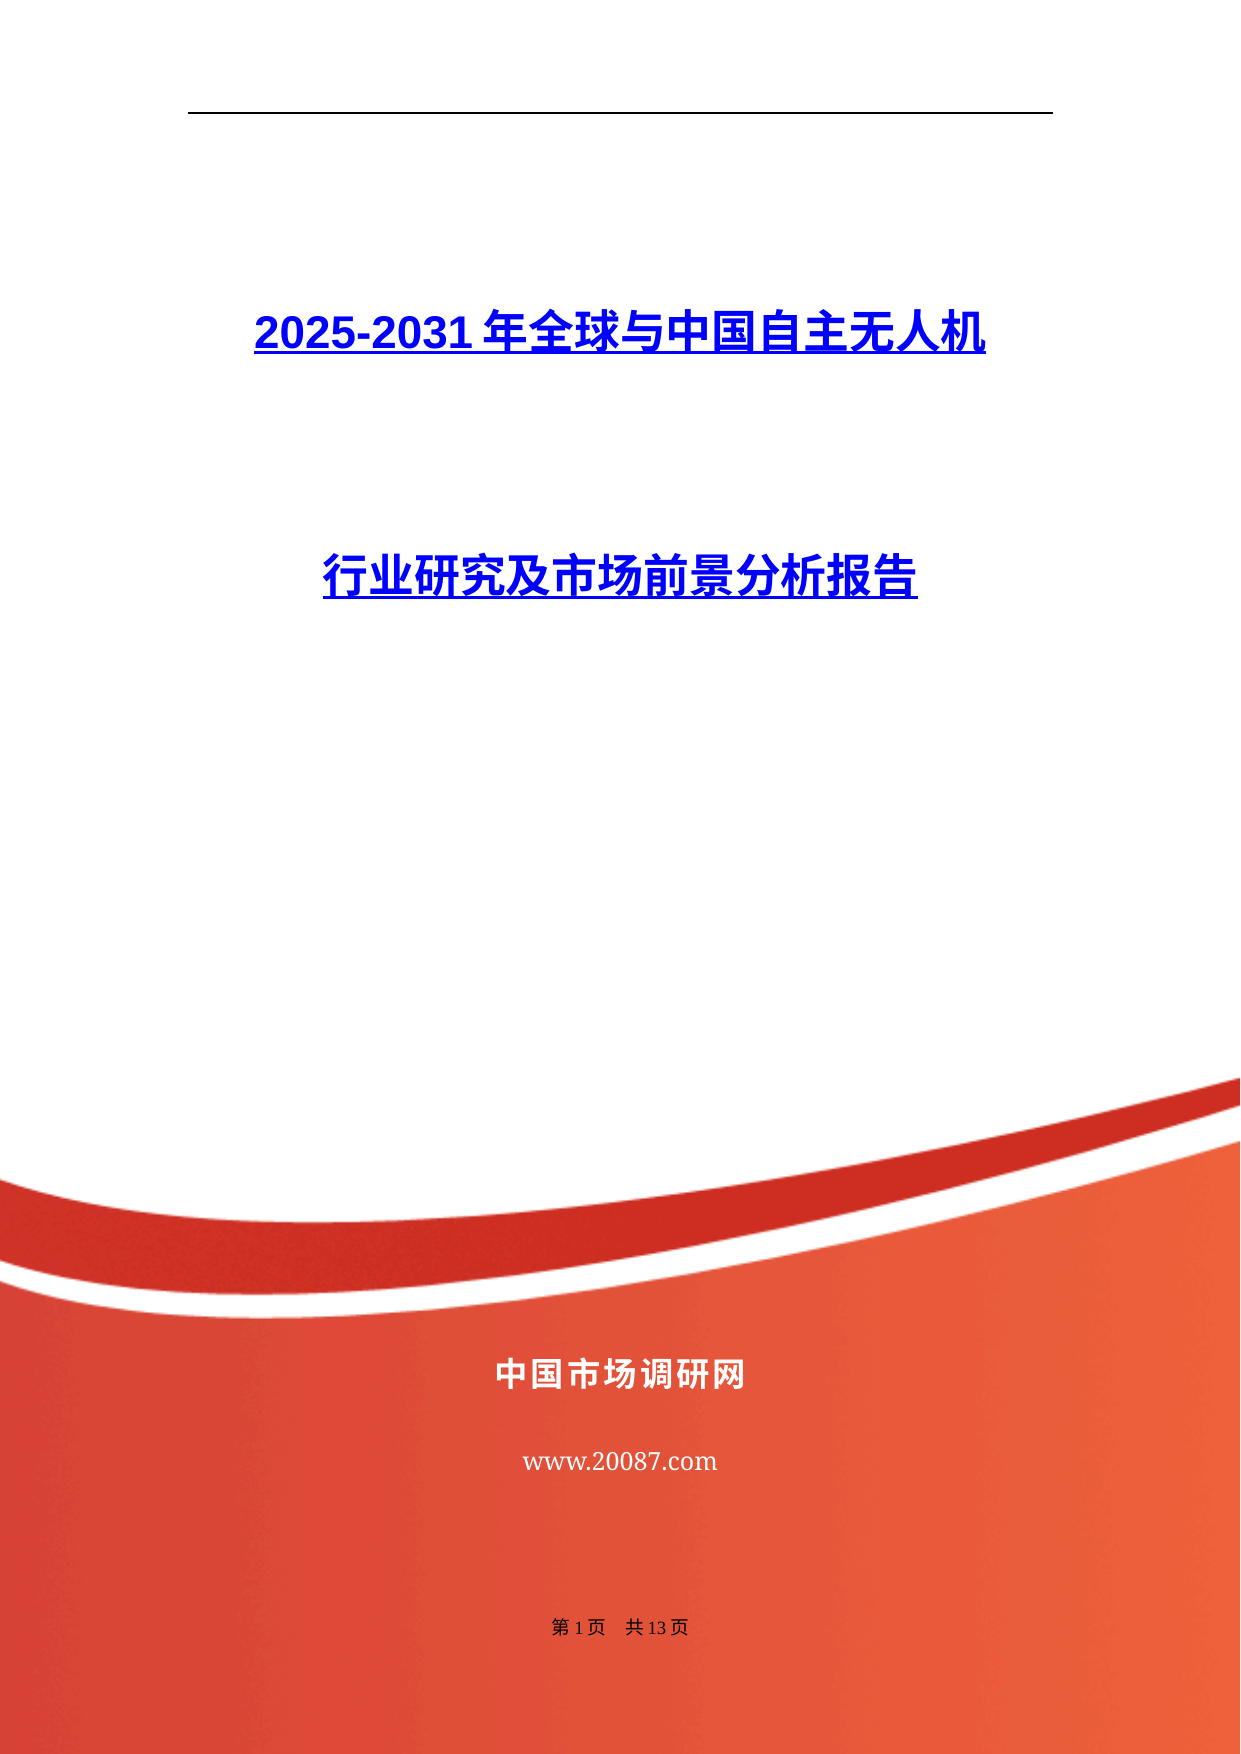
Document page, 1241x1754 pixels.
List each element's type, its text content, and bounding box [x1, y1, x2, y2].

picture [0, 1006, 1241, 1754]
subtitle 中国市场调研网 [187, 1339, 1053, 1404]
table_header 2025-2031年全球与中国自主无人机行业研究及市场前景分析报告 [188, 207, 1053, 773]
text www.20087.com [187, 1428, 1053, 1493]
